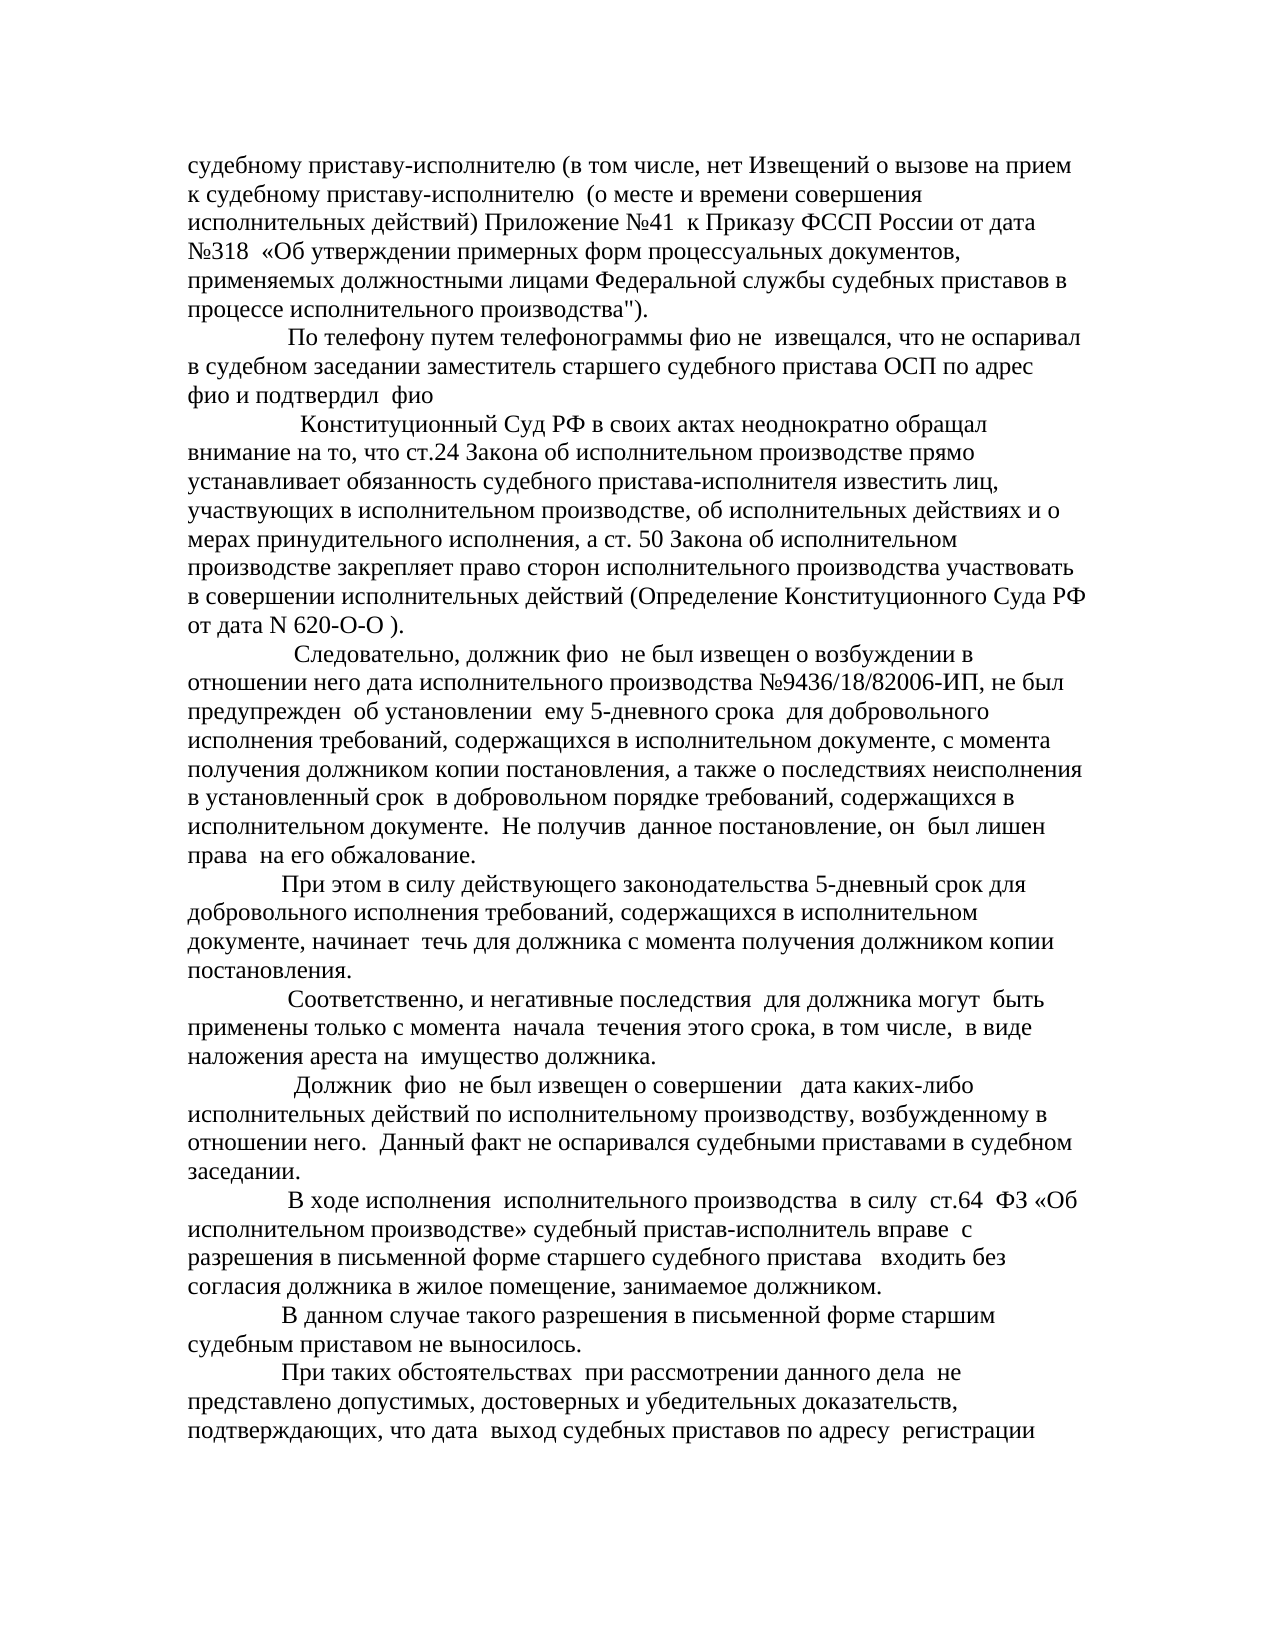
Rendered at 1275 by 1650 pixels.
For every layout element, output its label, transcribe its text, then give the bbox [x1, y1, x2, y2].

text В ходе исполнения исполнительного производства в силу ст.64 ФЗ «Об исполнительном производстве» судебный пристав-исполнитель вправе с разрешения в письменной форме старшего судебного пристава входить без согласия должника в жилое помещение, занимаемое должником. [187, 1185, 1087, 1300]
text Должник фио не был извещен о совершении дата каких-либо исполнительных действий по исполнительному производству, возбужденному в отношении него. Данный факт не оспаривался судебными приставами в судебном заседании. [187, 1070, 1087, 1185]
text Соответственно, и негативные последствия для должника могут быть применены только с момента начала течения этого срока, в том числе, в виде наложения ареста на имущество должника. [187, 984, 1087, 1070]
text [187, 1357, 1087, 1444]
text Следовательно, должник фио не был извещен о возбуждении в отношении него дата исполнительного производства №9436/18/82006-ИП, не был предупрежден об установлении ему 5-дневного срока для добровольного исполнения требований, содержащихся в исполнительном документе, с момента получения должником копии постановления, а также о последствиях неисполнения в установленный срок в добровольном порядке требований, содержащихся в исполнительном документе. Не получив данное постановление, он был лишен права на его обжалование. [187, 639, 1087, 869]
text При этом в силу действующего законодательства 5-дневный срок для добровольного исполнения требований, содержащихся в исполнительном документе, начинает течь для должника с момента получения должником копии постановления. [187, 869, 1087, 984]
text Конституционный Суд РФ в своих актах неоднократно обращал внимание на то, что ст.24 Закона об исполнительном производстве прямо устанавливает обязанность судебного пристава-исполнителя известить лиц, участвующих в исполнительном производстве, об исполнительных действиях и о мерах принудительного исполнения, а ст. 50 Закона об исполнительном производстве закрепляет право сторон исполнительного производства участвовать в совершении исполнительных действий (Определение Конституционного Суда РФ от дата N 620-О-О ). [187, 409, 1087, 639]
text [187, 150, 1087, 322]
text В данном случае такого разрешения в письменной форме старшим судебным приставом не выносилось. [187, 1300, 1087, 1357]
text По телефону путем телефонограммы фио не извещался, что не оспаривал в судебном заседании заместитель старшего судебного пристава ОСП по адрес фио и подтвердил фио [187, 322, 1087, 409]
